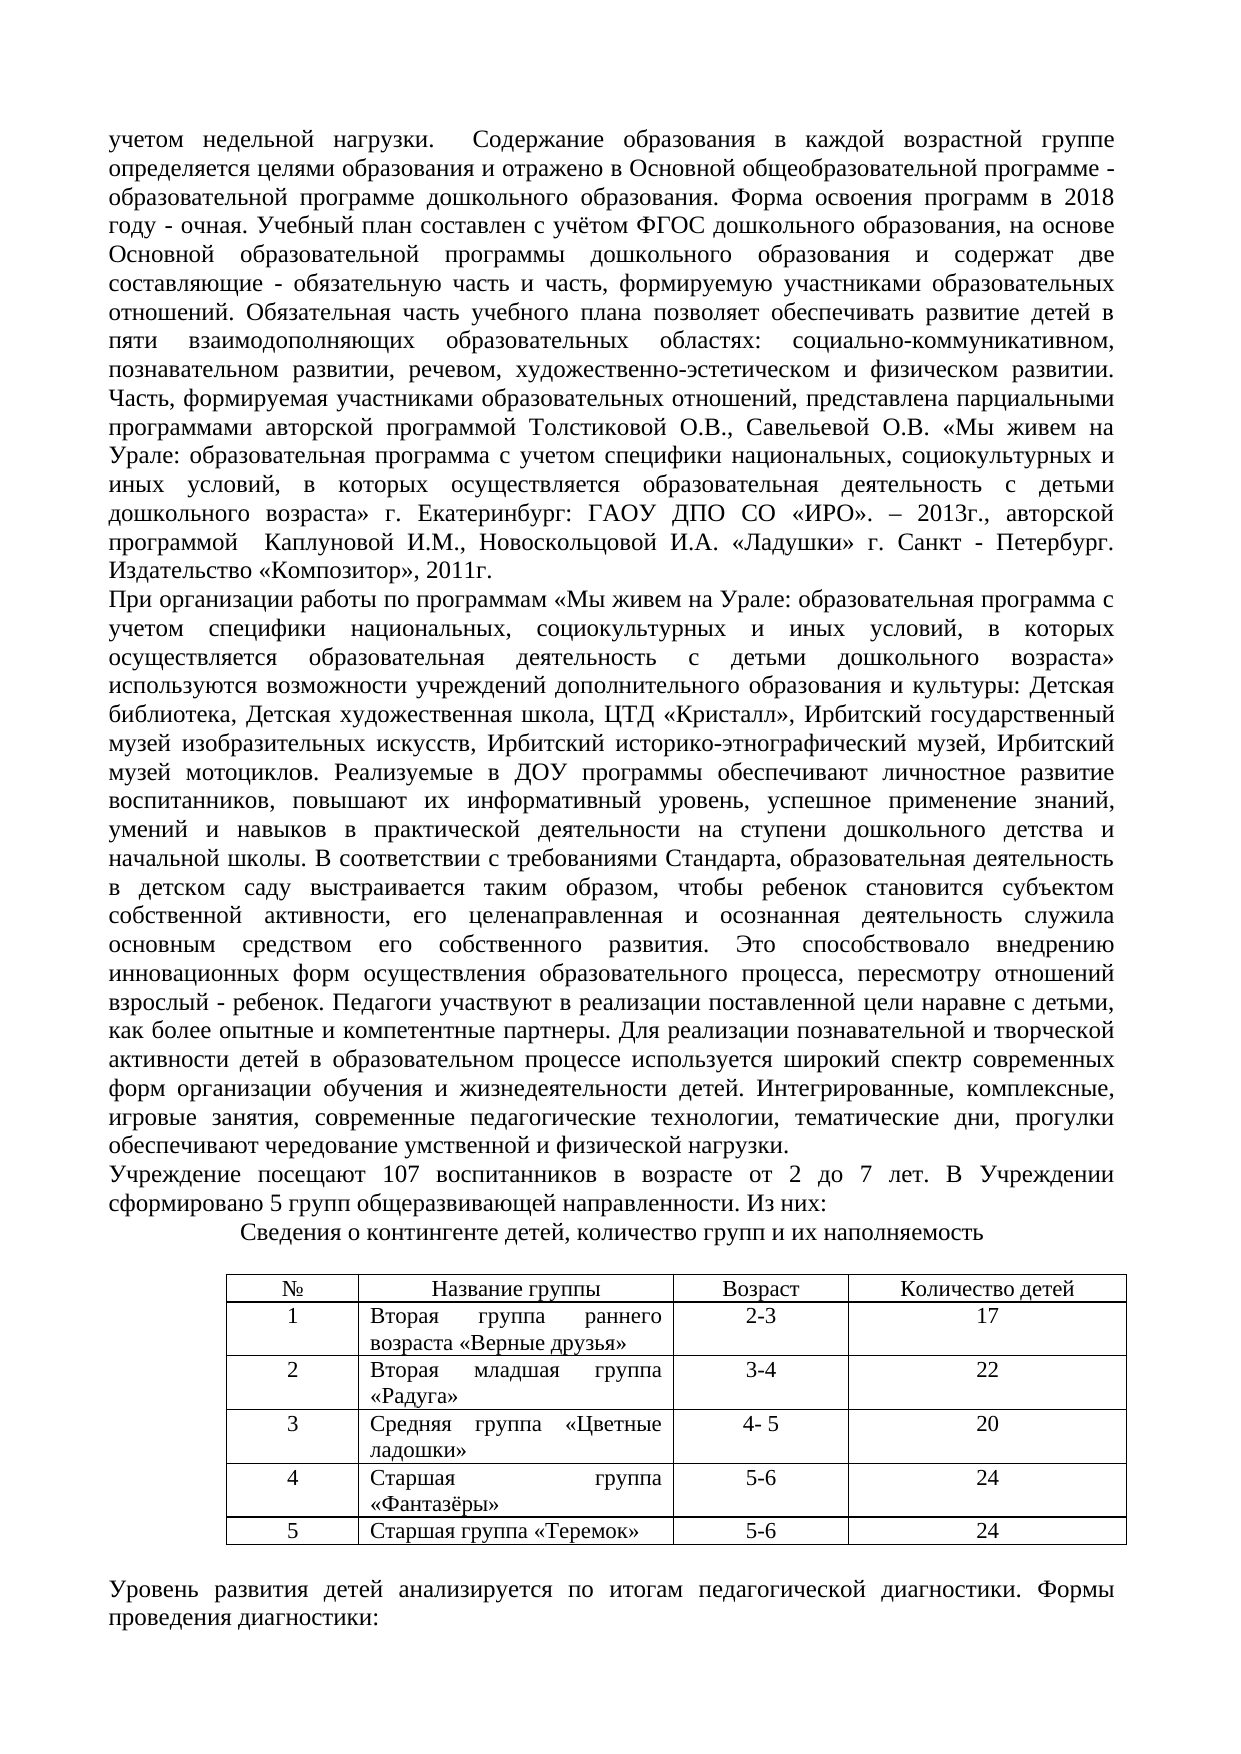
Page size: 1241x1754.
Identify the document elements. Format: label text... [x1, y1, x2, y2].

table_cell Старшая группа «Фантазёры» [359, 1464, 673, 1516]
table_cell 22 [849, 1356, 1126, 1409]
table_header Количество детей [849, 1275, 1126, 1301]
text Уровень развития детей анализируется по итогам педагогической диагностики. Формы проведения диагностики: [108, 1574, 1116, 1631]
table_cell 5 [227, 1518, 358, 1544]
table_cell 3-4 [674, 1356, 848, 1409]
table_cell 2-3 [674, 1303, 848, 1355]
table_header Возраст [674, 1275, 848, 1301]
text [108, 124, 1116, 584]
table_cell 20 [849, 1410, 1126, 1463]
table_cell 1 [227, 1303, 358, 1355]
table_cell 24 [849, 1464, 1126, 1516]
table_cell 5-6 [674, 1464, 848, 1516]
table_cell 4- 5 [674, 1410, 848, 1463]
table_cell 5-6 [674, 1518, 848, 1544]
text При организации работы по программам «Мы живем на Урале: образовательная программа с учетом специфики национальных, социокультурных и иных условий, в которых осуществляется образовательная деятельность с детьми дошкольного возраста» используются возможности учреждений дополнительного образования и культуры: Детская библиотека, Детская художественная школа, ЦТД «Кристалл», Ирбитский государственный музей изобразительных искусств, Ирбитский историко-этнографический музей, Ирбитский музей мотоциклов. Реализуемые в ДОУ программы обеспечивают личностное развитие воспитанников, повышают их информативный уровень, успешное применение знаний, умений и навыков в практической деятельности на ступени дошкольного детства и начальной школы. В соответствии с требованиями Стандарта, образовательная деятельность в детском саду выстраивается таким образом, чтобы ребенок становится субъектом собственной активности, его целенаправленная и осознанная деятельность служила основным средством его собственного развития. Это способствовало внедрению инновационных форм осуществления образовательного процесса, пересмотру отношений взрослый - ребенок. Педагоги участвуют в реализации поставленной цели наравне с детьми, как более опытные и компетентные партнеры. Для реализации познавательной и творческой активности детей в образовательном процессе используется широкий спектр современных форм организации обучения и жизнедеятельности детей. Интегрированные, комплексные, игровые занятия, современные педагогические технологии, тематические дни, прогулки обеспечивают чередование умственной и физической нагрузки. [108, 584, 1116, 1159]
table_cell 17 [849, 1303, 1126, 1355]
table_header № [227, 1275, 358, 1301]
table_cell Вторая группа раннего возраста «Верные друзья» [359, 1303, 673, 1355]
table_cell Старшая группа «Теремок» [359, 1518, 673, 1544]
text Учреждение посещают 107 воспитанников в возрасте от 2 до 7 лет. В Учреждении сформировано 5 групп общеразвивающей направленности. Из них: [108, 1159, 1116, 1217]
text Сведения о контингенте детей, количество групп и их наполняемость [108, 1217, 1116, 1245]
table_header Название группы [359, 1275, 673, 1301]
table_cell 2 [227, 1356, 358, 1409]
table_cell Средняя группа «Цветные ладошки» [359, 1410, 673, 1463]
table_cell Вторая младшая группа «Радуга» [359, 1356, 673, 1409]
table_cell 24 [849, 1518, 1126, 1544]
table_cell 3 [227, 1410, 358, 1463]
table_cell 4 [227, 1464, 358, 1516]
